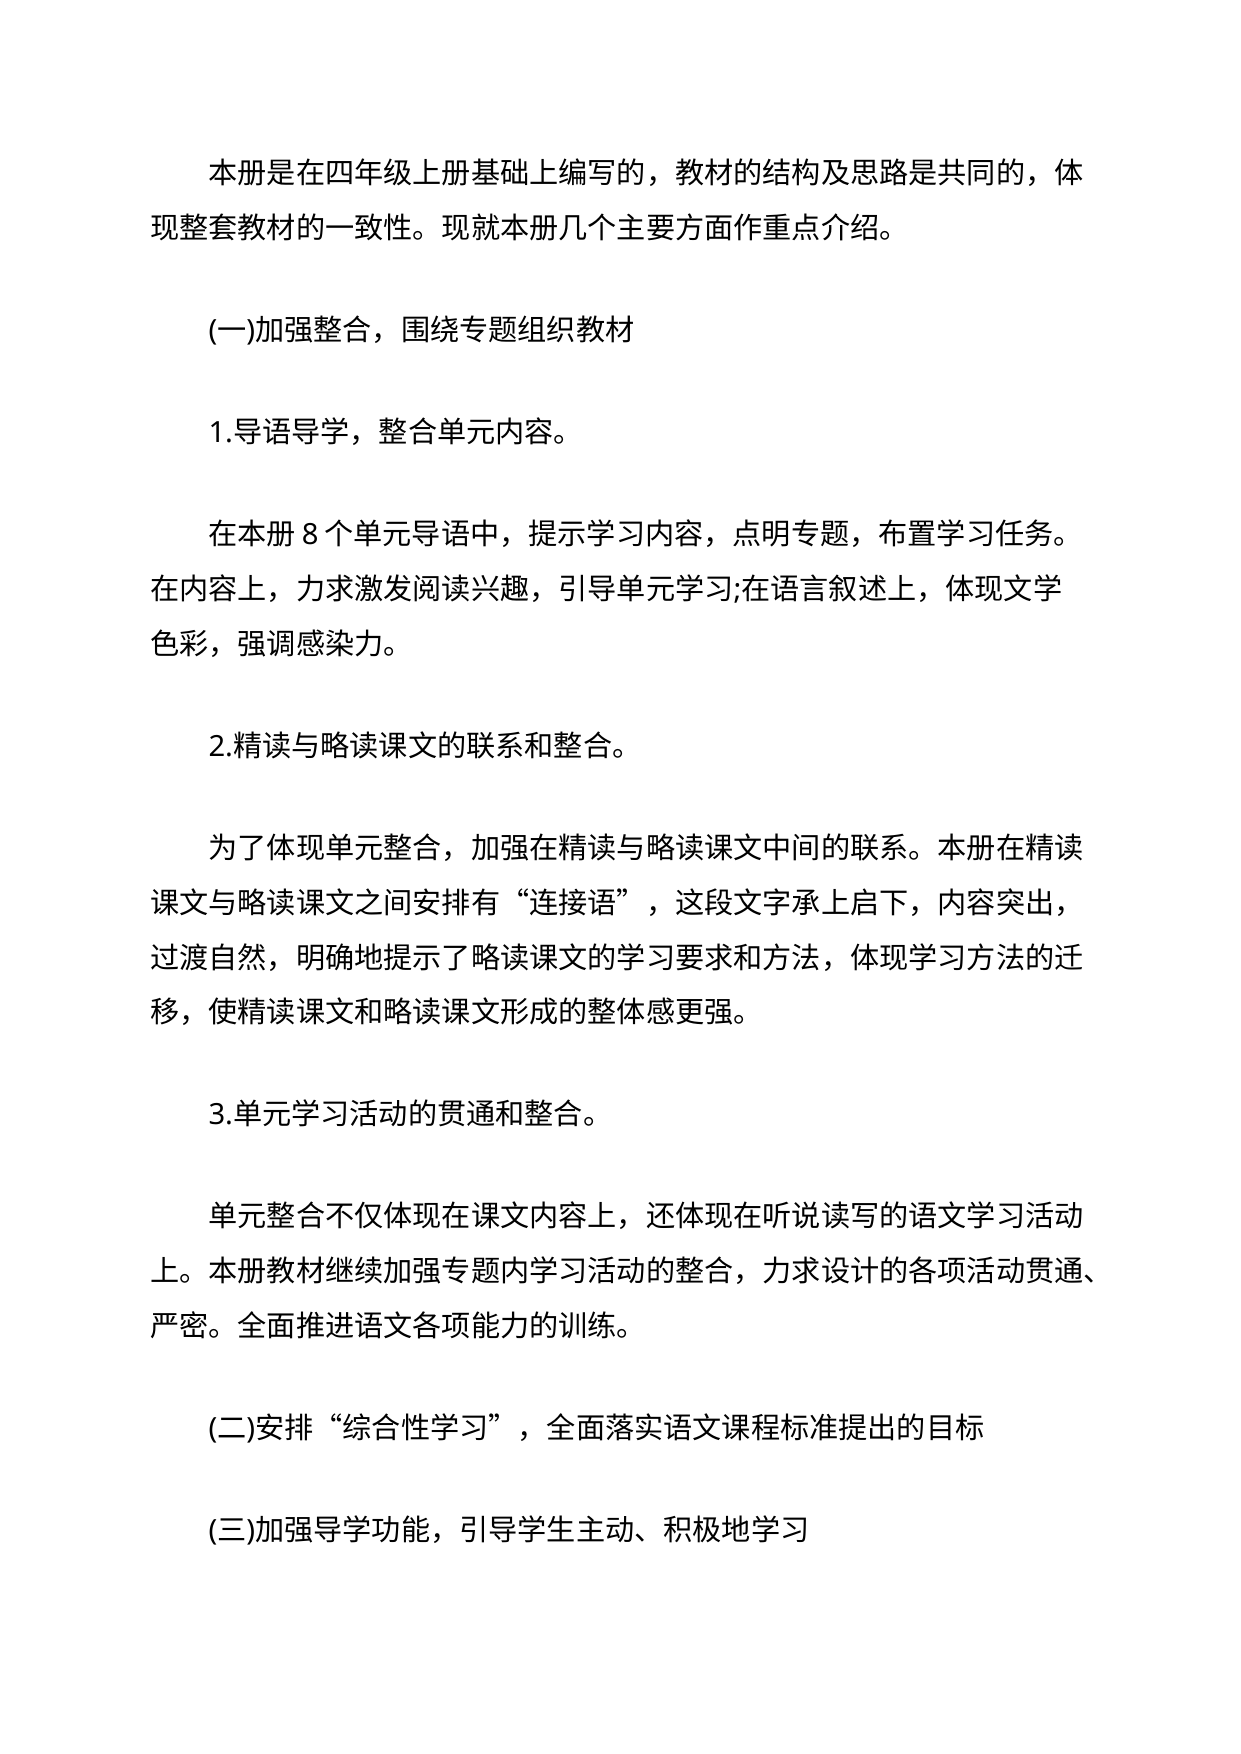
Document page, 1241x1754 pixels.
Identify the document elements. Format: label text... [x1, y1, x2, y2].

text (一)加强整合，围绕专题组织教材 [150, 307, 1090, 349]
text 在本册8个单元导语中，提示学习内容，点明专题，布置学习任务。在内容上，力求激发阅读兴趣，引导单元学习;在语言叙述上，体现文学色彩，强调感染力。 [150, 511, 1090, 663]
text 1.导语导学，整合单元内容。 [150, 409, 1090, 451]
text (二)安排“综合性学习”，全面落实语文课程标准提出的目标 [150, 1404, 1090, 1447]
text 3.单元学习活动的贯通和整合。 [150, 1091, 1090, 1133]
text 单元整合不仅体现在课文内容上，还体现在听说读写的语文学习活动上。本册教材继续加强专题内学习活动的整合，力求设计的各项活动贯通、严密。全面推进语文各项能力的训练。 [150, 1193, 1090, 1345]
text (三)加强导学功能，引导学生主动、积极地学习 [150, 1506, 1090, 1549]
text 为了体现单元整合，加强在精读与略读课文中间的联系。本册在精读课文与略读课文之间安排有“连接语”，这段文字承上启下，内容突出，过渡自然，明确地提示了略读课文的学习要求和方法，体现学习方法的迁移，使精读课文和略读课文形成的整体感更强。 [150, 824, 1090, 1031]
text 2.精读与略读课文的联系和整合。 [150, 722, 1090, 765]
text 本册是在四年级上册基础上编写的，教材的结构及思路是共同的，体现整套教材的一致性。现就本册几个主要方面作重点介绍。 [150, 150, 1090, 247]
